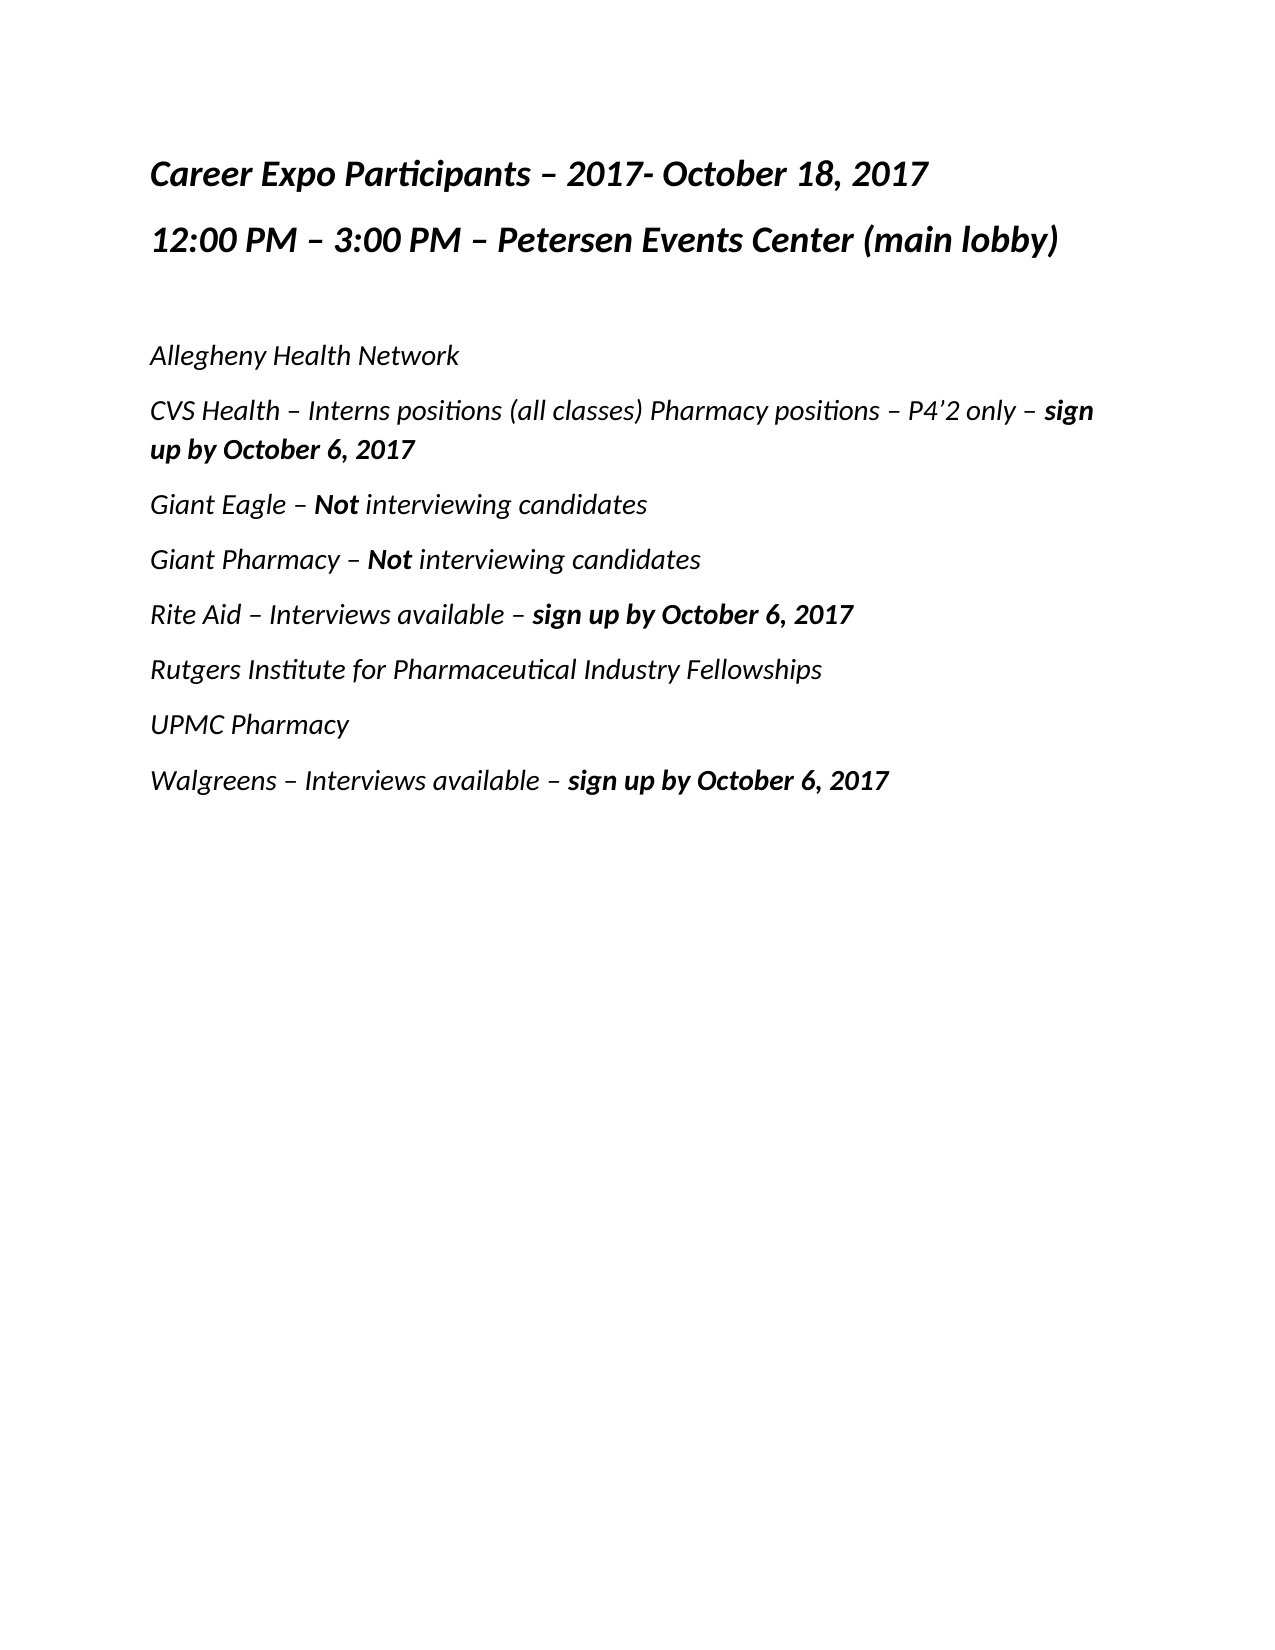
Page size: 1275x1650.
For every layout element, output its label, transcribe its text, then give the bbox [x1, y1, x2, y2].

text UPMC Pharmacy [150, 706, 1125, 742]
text Walgreens – Interviews available – sign up by October 6, 2017 [150, 762, 1125, 797]
text Rutgers Institute for Pharmaceutical Industry Fellowships [150, 651, 1125, 687]
text CVS Health – Interns positions (all classes) Pharmacy positions – P4’2 only – sign up by October 6, 2017 [150, 392, 1125, 467]
text Rite Aid – Interviews available – sign up by October 6, 2017 [150, 596, 1125, 632]
text Giant Pharmacy – Not interviewing candidates [150, 541, 1125, 577]
text Giant Eagle – Not interviewing candidates [150, 486, 1125, 522]
text Allegheny Health Network [150, 337, 1125, 373]
text 12:00 PM – 3:00 PM – Petersen Events Center (main lobby) [150, 216, 1125, 262]
text Career Expo Participants – 2017- October 18, 2017 [150, 150, 1125, 196]
